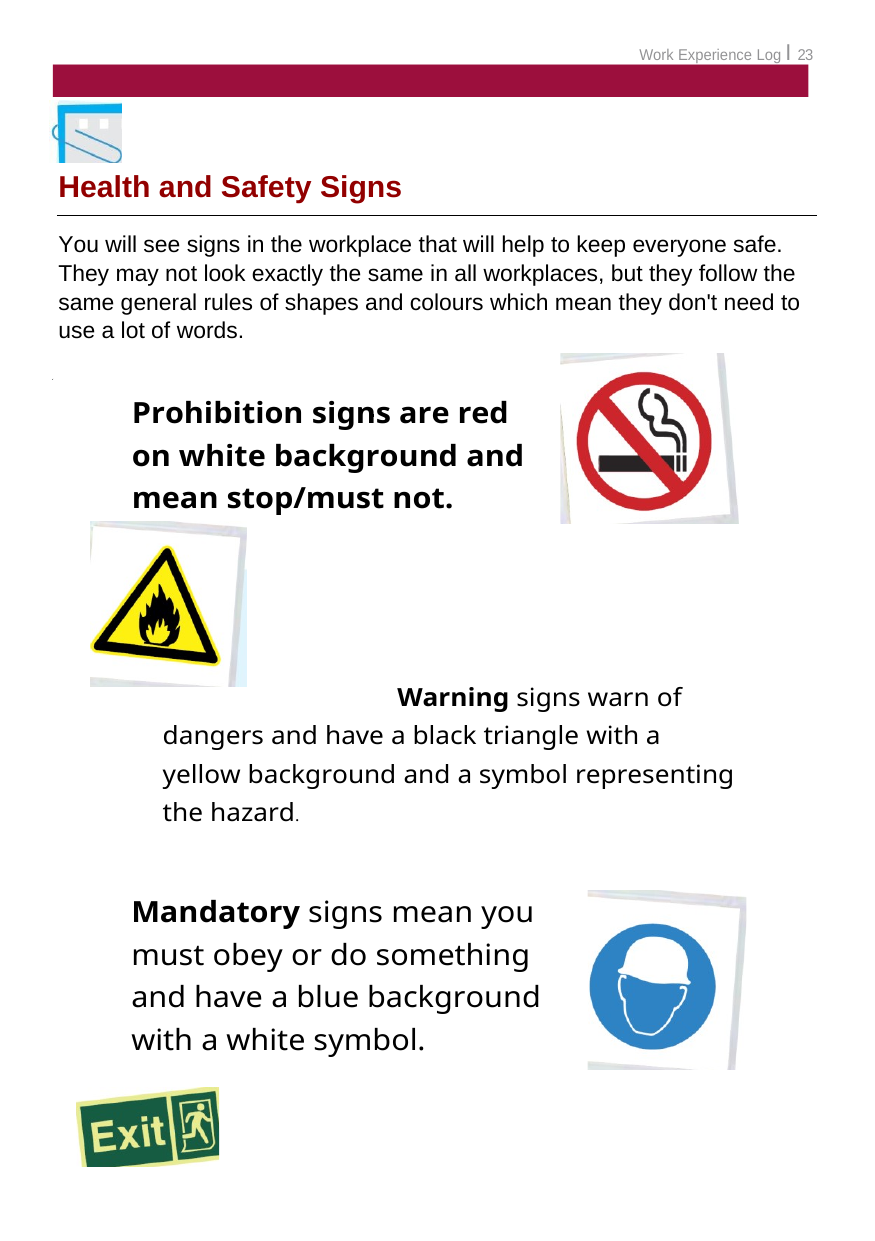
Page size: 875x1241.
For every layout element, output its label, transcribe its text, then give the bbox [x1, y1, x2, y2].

picture [560, 353, 739, 524]
picture [90, 521, 247, 687]
text Health and Safety Signs [12, 169, 874, 204]
text Mandatory signs mean you must obey or do something and have a blue background with a white symbol. [131, 891, 562, 1059]
text You will see signs in the workplace that will help to keep everyone safe. They may not look exactly the same in all workplaces, but they follow the same general rules of shapes and colours which mean they don't need to use a lot of words. [58, 231, 818, 344]
picture [49, 100, 122, 163]
picture [75, 1087, 219, 1166]
text Prohibition signs are red on white background and mean stop/must not. [132, 392, 540, 517]
picture [586, 890, 746, 1069]
text Warning signs warn of dangers and have a black triangle with a yellow background and a symbol representing the hazard. [162, 679, 736, 829]
picture [52, 64, 809, 97]
